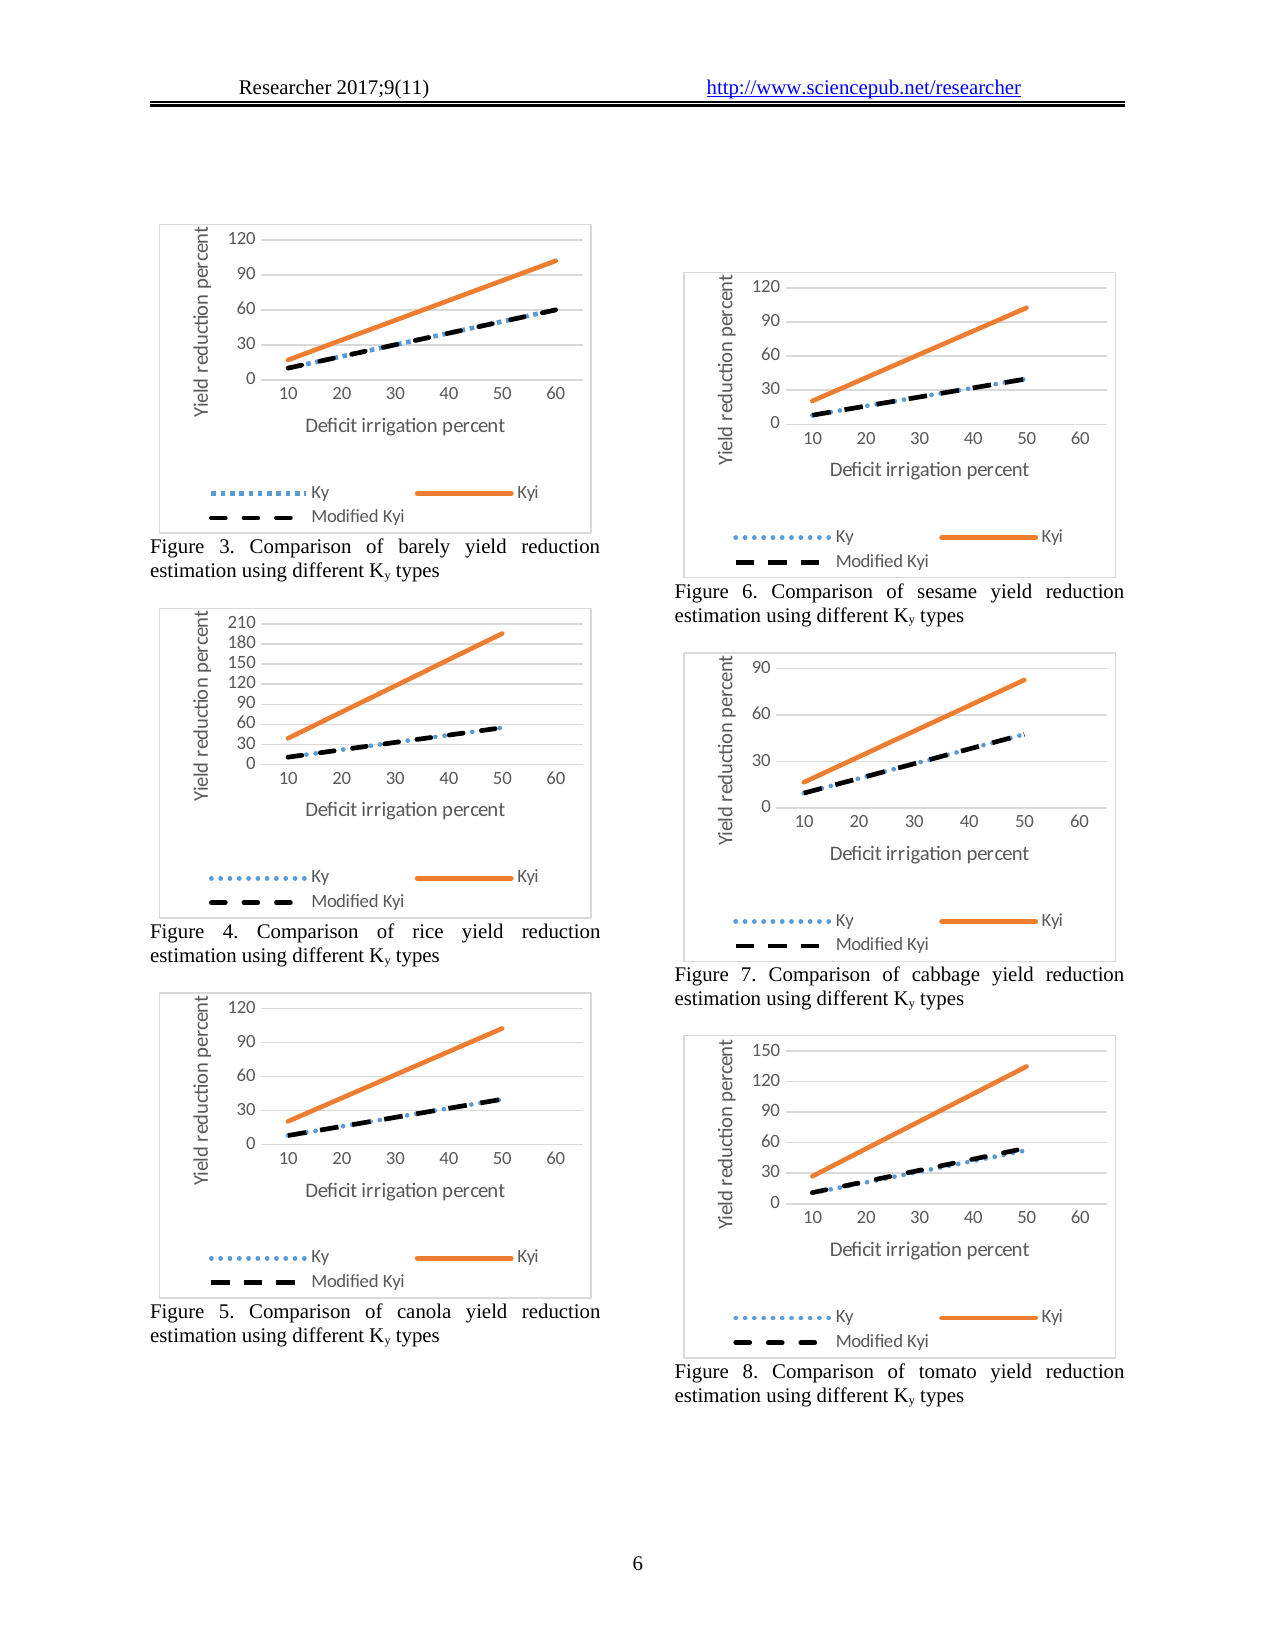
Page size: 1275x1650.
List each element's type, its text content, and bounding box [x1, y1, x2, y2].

text Figure 4. Comparison of rice yield reduction estimation using different Ky types [150, 919, 601, 967]
text Figure 6. Comparison of sesame yield reduction estimation using different Ky types [674, 578, 1125, 627]
text Figure 8. Comparison of tomato yield reduction estimation using different Ky types [674, 1359, 1125, 1407]
text Figure 7. Comparison of cabbage yield reduction estimation using different Ky types [674, 962, 1125, 1010]
text Figure 5. Comparison of canola yield reduction estimation using different Ky types [150, 1299, 601, 1347]
text Figure 3. Comparison of barely yield reduction estimation using different Ky types [150, 534, 601, 582]
